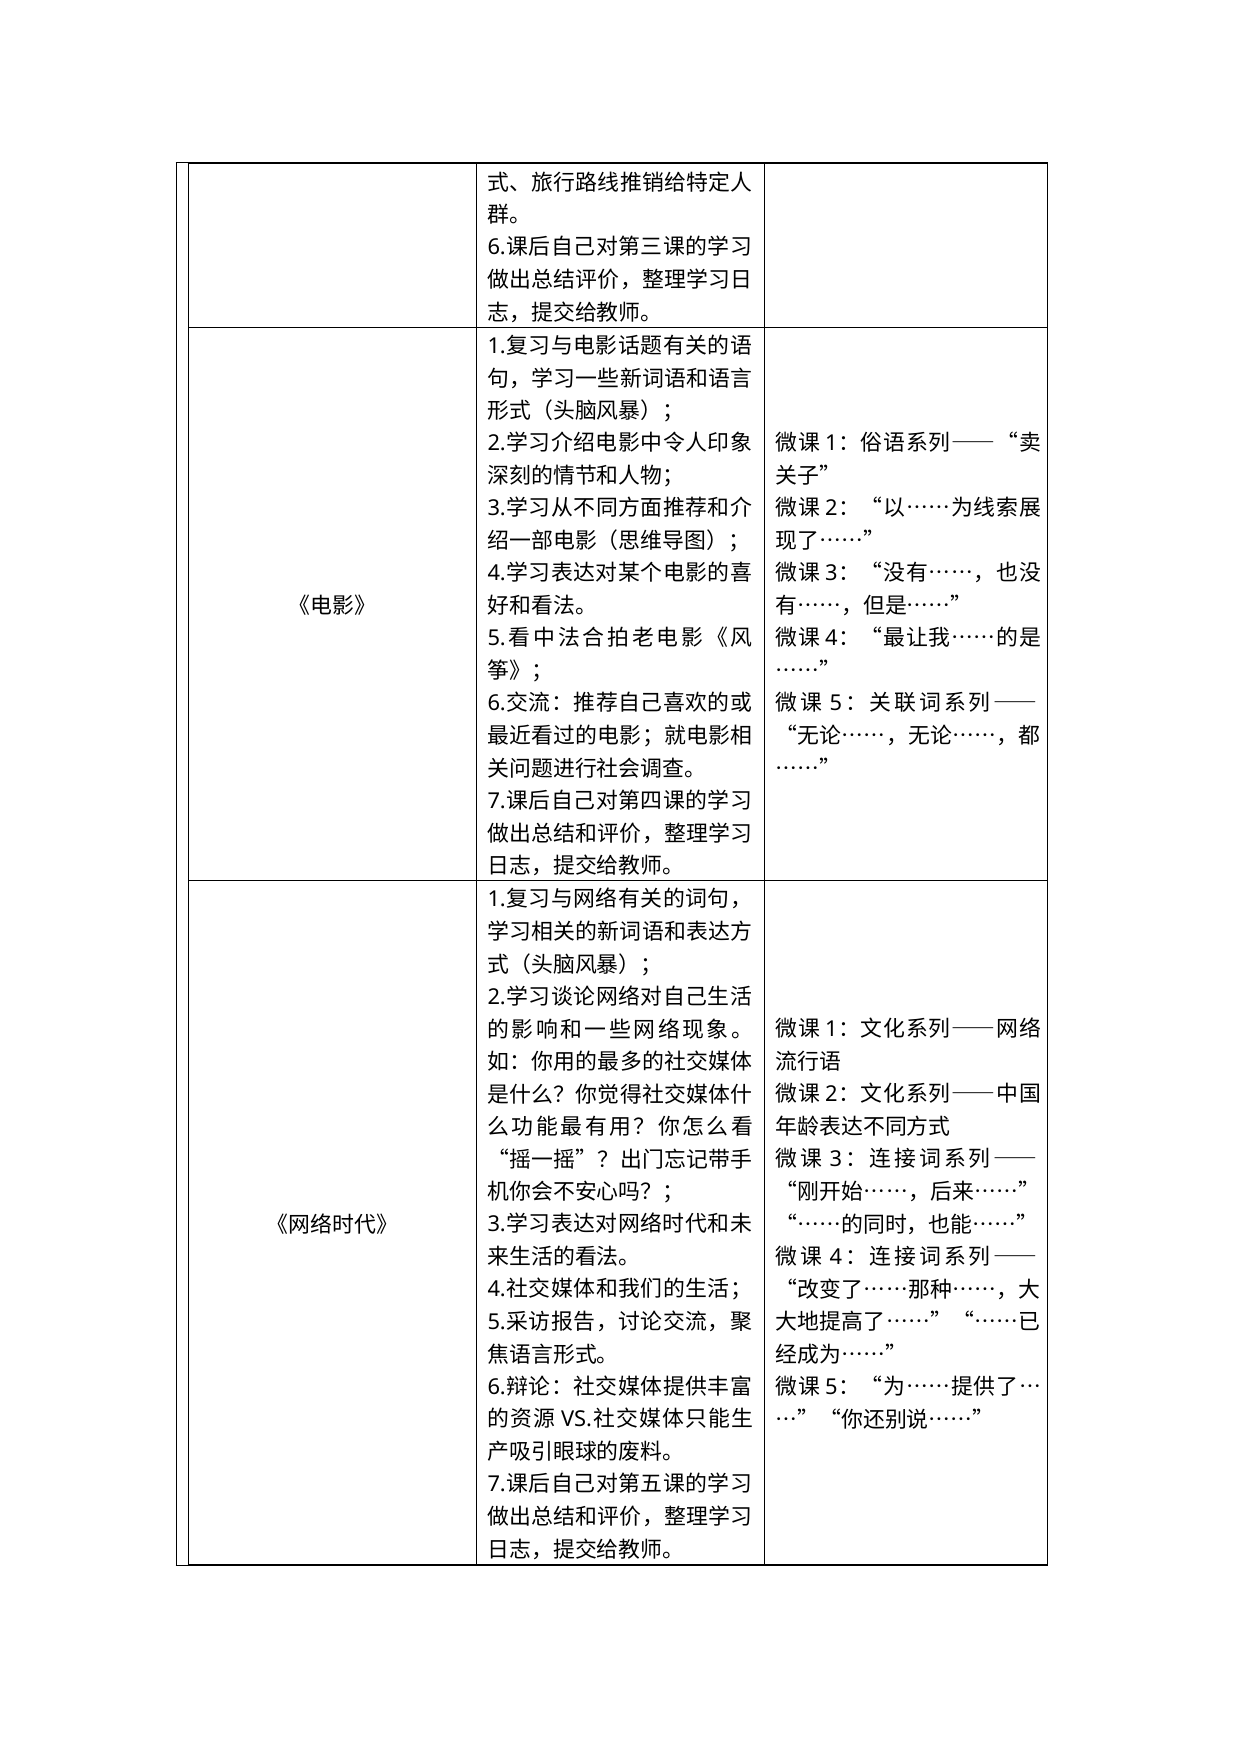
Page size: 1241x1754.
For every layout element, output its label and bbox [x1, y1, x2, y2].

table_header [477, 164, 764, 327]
table_header [189, 881, 476, 1564]
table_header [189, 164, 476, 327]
table_header [477, 881, 764, 1564]
table_header [765, 328, 1047, 880]
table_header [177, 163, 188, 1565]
table_header [765, 881, 1047, 1564]
table_header [189, 328, 476, 880]
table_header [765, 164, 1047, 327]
table_header [477, 328, 764, 880]
